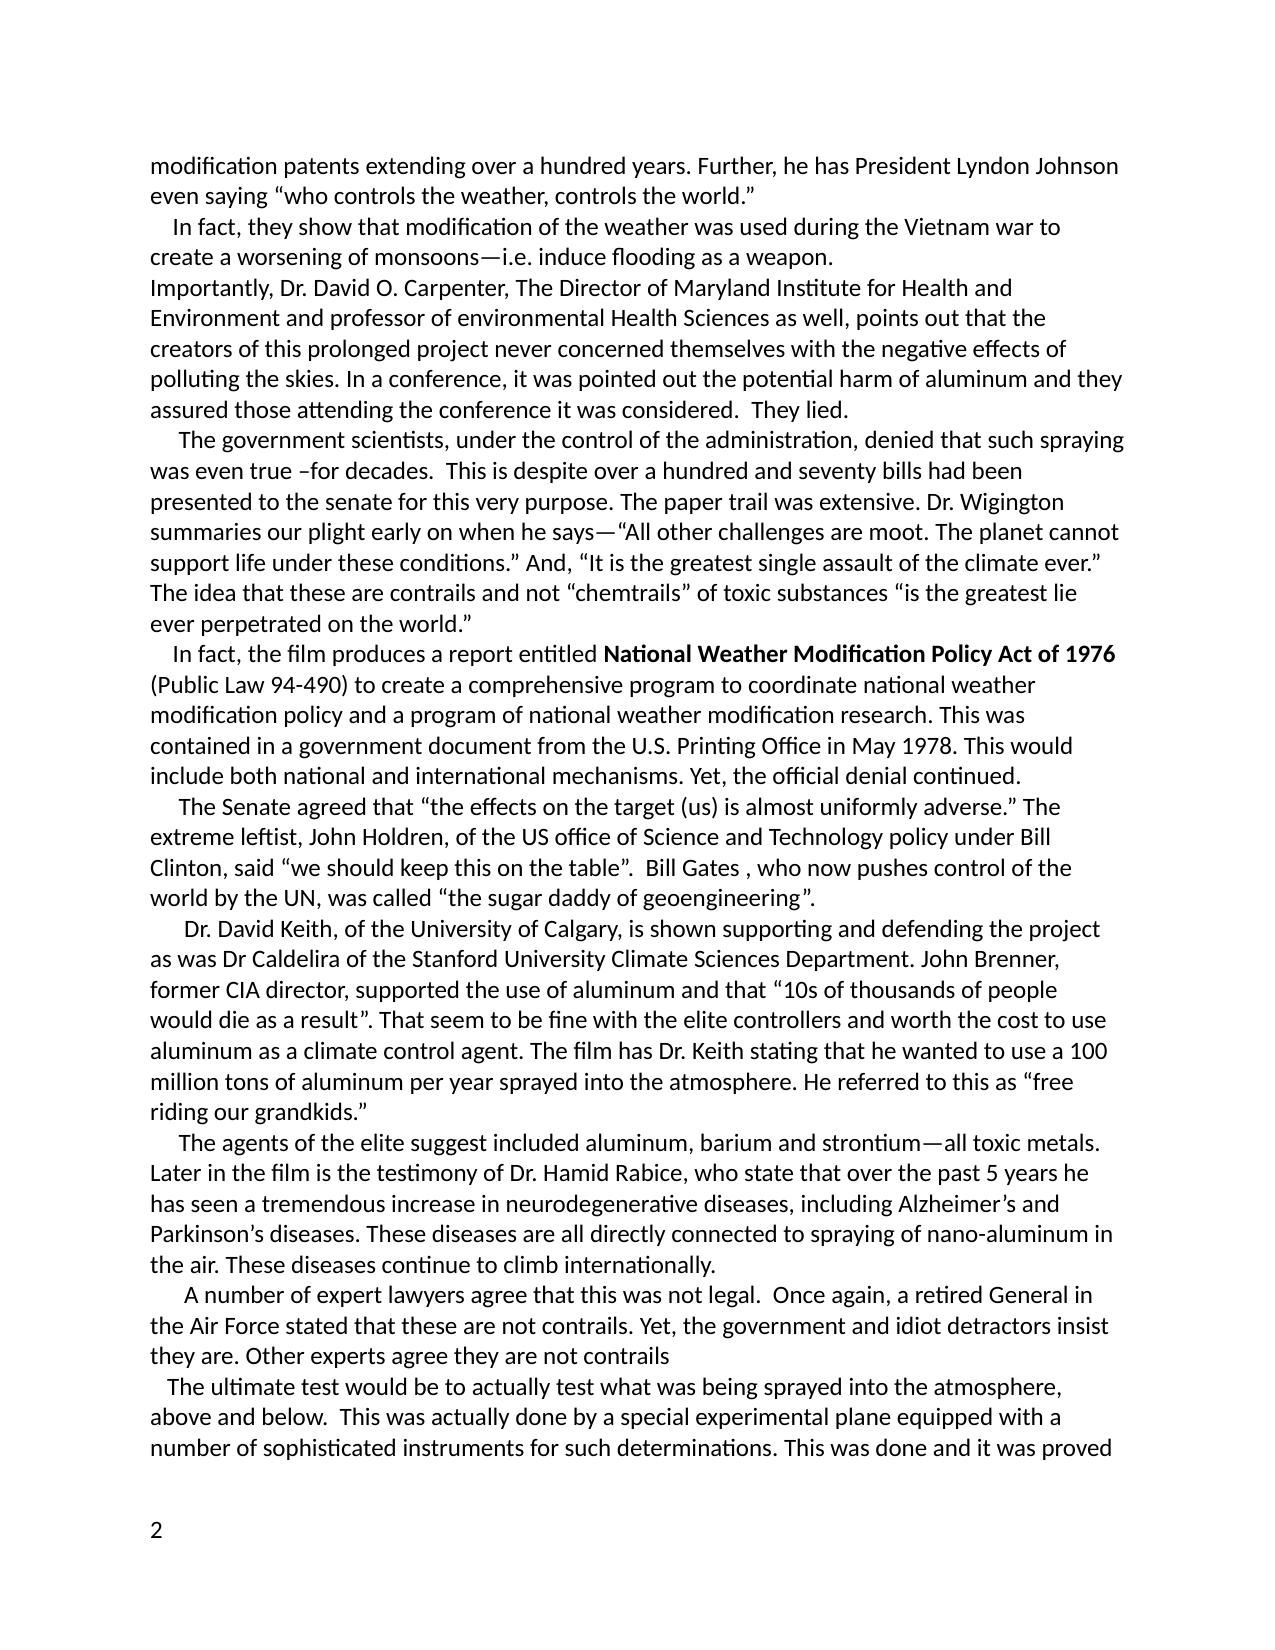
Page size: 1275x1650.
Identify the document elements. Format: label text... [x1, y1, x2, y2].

text Importantly, Dr. David O. Carpenter, The Director of Maryland Institute for Health and Environment and professor of environmental Health Sciences as well, points out that the creators of this prolonged project never concerned themselves with the negative effects of polluting the skies. In a conference, it was pointed out the potential harm of aluminum and they assured those attending the conference it was considered. They lied. [150, 272, 1125, 425]
text Dr. David Keith, of the University of Calgary, is shown supporting and defending the project as was Dr Caldelira of the Stanford University Climate Sciences Department. John Brenner, former CIA director, supported the use of aluminum and that “10s of thousands of people would die as a result”. That seem to be fine with the elite controllers and worth the cost to use aluminum as a climate control agent. The film has Dr. Keith stating that he wanted to use a 100 million tons of aluminum per year sprayed into the atmosphere. He referred to this as “free riding our grandkids.” [150, 913, 1125, 1127]
text The government scientists, under the control of the administration, denied that such spraying was even true –for decades. This is despite over a hundred and seventy bills had been presented to the senate for this very purpose. The paper trail was extensive. Dr. Wigington summaries our plight early on when he says—“All other challenges are moot. The planet cannot support life under these conditions.” And, “It is the greatest single assault of the climate ever.” The idea that these are contrails and not “chemtrails” of toxic substances “is the greatest lie ever perpetrated on the world.” [150, 425, 1125, 638]
text In fact, the film produces a report entitled National Weather Modification Policy Act of 1976 (Public Law 94-490) to create a comprehensive program to coordinate national weather modification policy and a program of national weather modification research. This was contained in a government document from the U.S. Printing Office in May 1978. This would include both national and international mechanisms. Yet, the official denial continued. [150, 638, 1125, 791]
text The Senate agreed that “the effects on the target (us) is almost uniformly adverse.” The extreme leftist, John Holdren, of the US office of Science and Technology policy under Bill Clinton, said “we should keep this on the table”. Bill Gates , who now pushes control of the world by the UN, was called “the sugar daddy of geoengineering”. [150, 791, 1125, 913]
text A number of expert lawyers agree that this was not legal. Once again, a retired General in the Air Force stated that these are not contrails. Yet, the government and idiot detractors insist they are. Other experts agree they are not contrails [150, 1279, 1125, 1371]
text The agents of the elite suggest included aluminum, barium and strontium—all toxic metals. Later in the film is the testimony of Dr. Hamid Rabice, who state that over the past 5 years he has seen a tremendous increase in neurodegenerative diseases, including Alzheimer’s and Parkinson’s diseases. These diseases are all directly connected to spraying of nano-aluminum in the air. These diseases continue to climb internationally. [150, 1127, 1125, 1279]
text In fact, they show that modification of the weather was used during the Vietnam war to create a worsening of monsoons—i.e. induce flooding as a weapon. [150, 211, 1125, 272]
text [150, 1371, 1125, 1462]
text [150, 150, 1125, 211]
